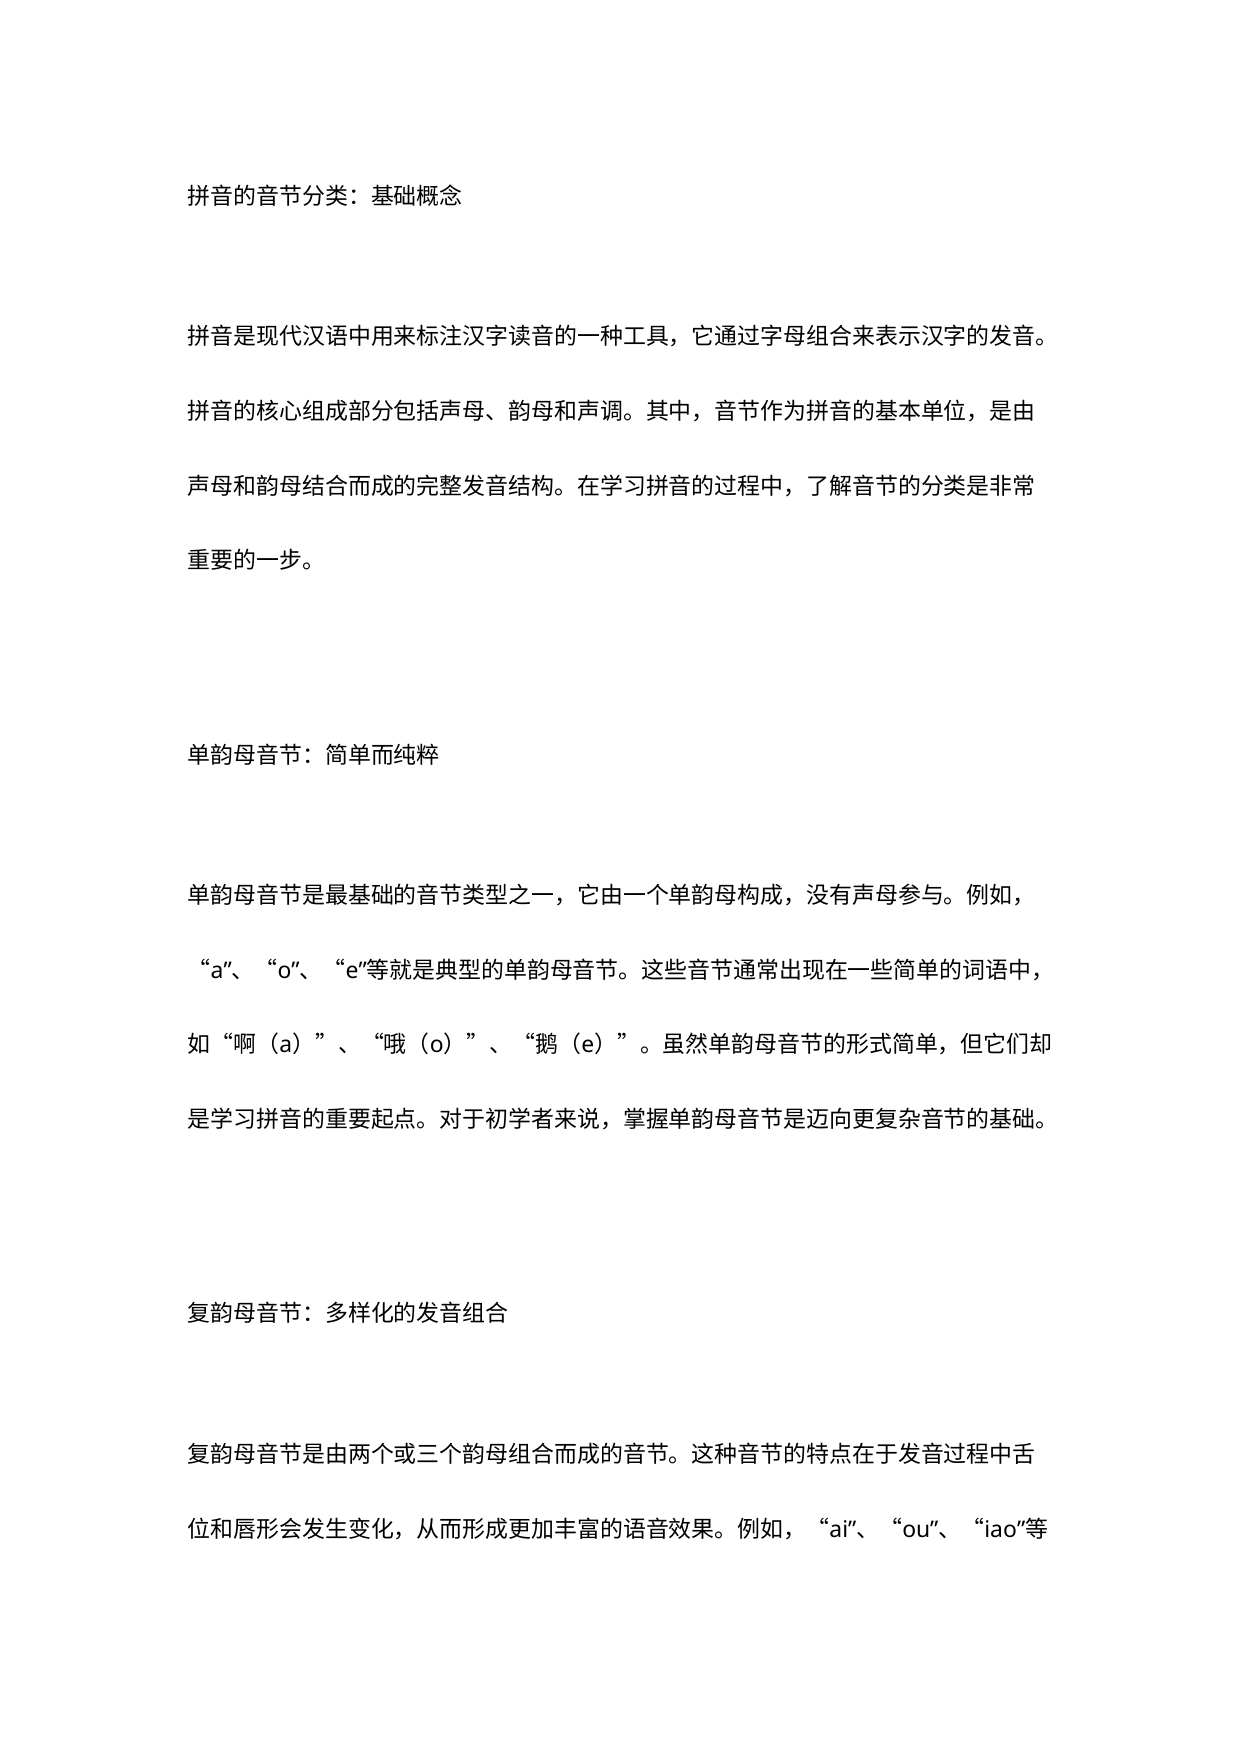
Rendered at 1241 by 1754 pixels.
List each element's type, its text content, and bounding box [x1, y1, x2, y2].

text 单韵母音节是最基础的音节类型之一，它由一个单韵母构成，没有声母参与。例如，“a”、“o”、“e”等就是典型的单韵母音节。这些音节通常出现在一些简单的词语中，如“啊（a）”、“哦（o）”、“鹅（e）”。虽然单韵母音节的形式简单，但它们却是学习拼音的重要起点。对于初学者来说，掌握单韵母音节是迈向更复杂音节的基础。 [187, 861, 1053, 1150]
text 复韵母音节：多样化的发音组合 [187, 1279, 1053, 1344]
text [187, 1420, 1053, 1559]
text 拼音是现代汉语中用来标注汉字读音的一种工具，它通过字母组合来表示汉字的发音。拼音的核心组成部分包括声母、韵母和声调。其中，音节作为拼音的基本单位，是由声母和韵母结合而成的完整发音结构。在学习拼音的过程中，了解音节的分类是非常重要的一步。 [187, 302, 1053, 591]
text 拼音的音节分类：基础概念 [187, 162, 1053, 227]
text 单韵母音节：简单而纯粹 [187, 721, 1053, 786]
